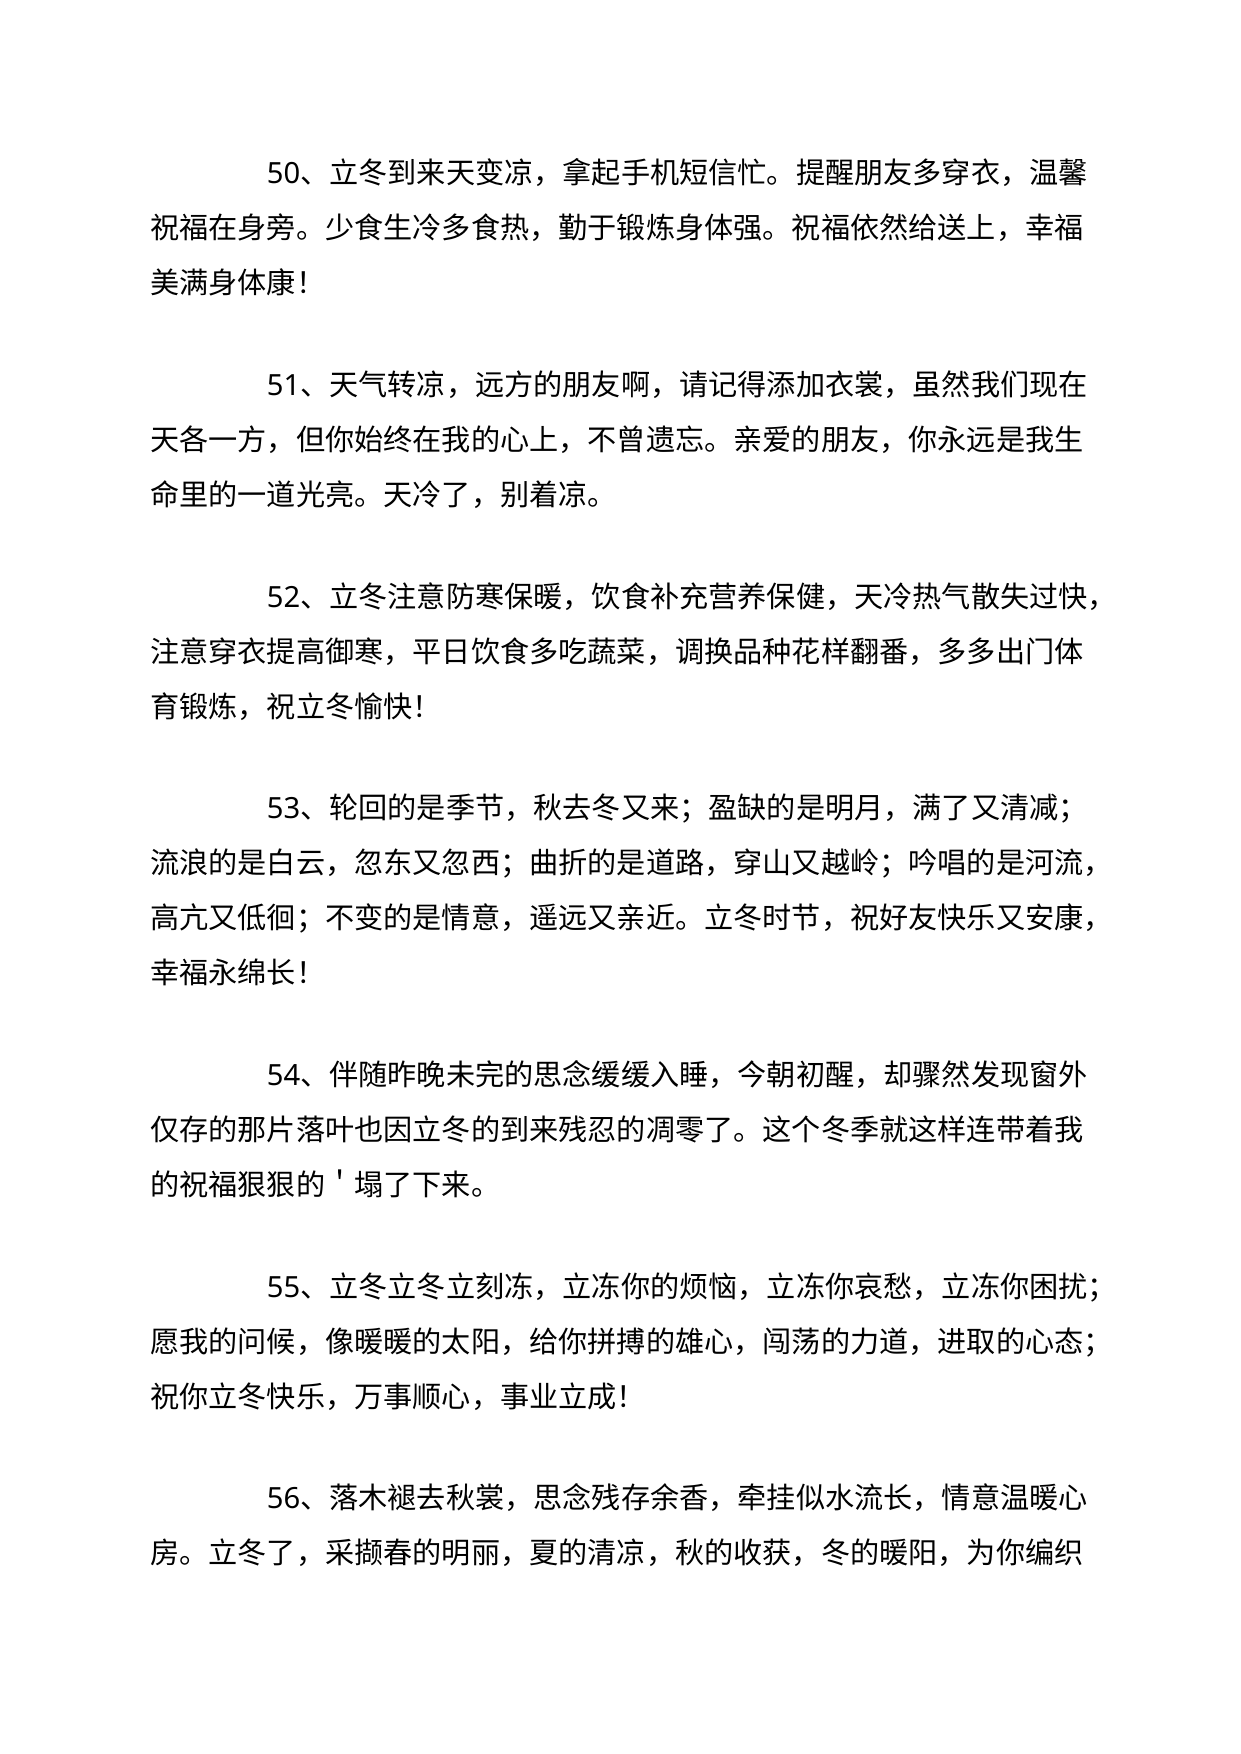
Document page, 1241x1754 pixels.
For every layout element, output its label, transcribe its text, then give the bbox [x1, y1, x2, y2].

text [150, 1475, 1090, 1572]
text 54、伴随昨晚未完的思念缓缓入睡，今朝初醒，却骤然发现窗外仅存的那片落叶也因立冬的到来残忍的凋零了。这个冬季就这样连带着我的祝福狠狠的＇塌了下来。 [150, 1052, 1090, 1204]
text 51、天气转凉，远方的朋友啊，请记得添加衣裳，虽然我们现在天各一方，但你始终在我的心上，不曾遗忘。亲爱的朋友，你永远是我生命里的一道光亮。天冷了，别着凉。 [150, 362, 1090, 514]
text 55、立冬立冬立刻冻，立冻你的烦恼，立冻你哀愁，立冻你困扰；愿我的问候，像暖暖的太阳，给你拼搏的雄心，闯荡的力道，进取的心态；祝你立冬快乐，万事顺心，事业立成！ [150, 1263, 1090, 1415]
text 52、立冬注意防寒保暖，饮食补充营养保健，天冷热气散失过快，注意穿衣提高御寒，平日饮食多吃蔬菜，调换品种花样翻番，多多出门体育锻炼，祝立冬愉快！ [150, 573, 1090, 726]
text 53、轮回的是季节，秋去冬又来；盈缺的是明月，满了又清减；流浪的是白云，忽东又忽西；曲折的是道路，穿山又越岭；吟唱的是河流，高亢又低徊；不变的是情意，遥远又亲近。立冬时节，祝好友快乐又安康，幸福永绵长！ [150, 785, 1090, 992]
text 50、立冬到来天变凉，拿起手机短信忙。提醒朋友多穿衣，温馨祝福在身旁。少食生冷多食热，勤于锻炼身体强。祝福依然给送上，幸福美满身体康！ [150, 150, 1090, 302]
